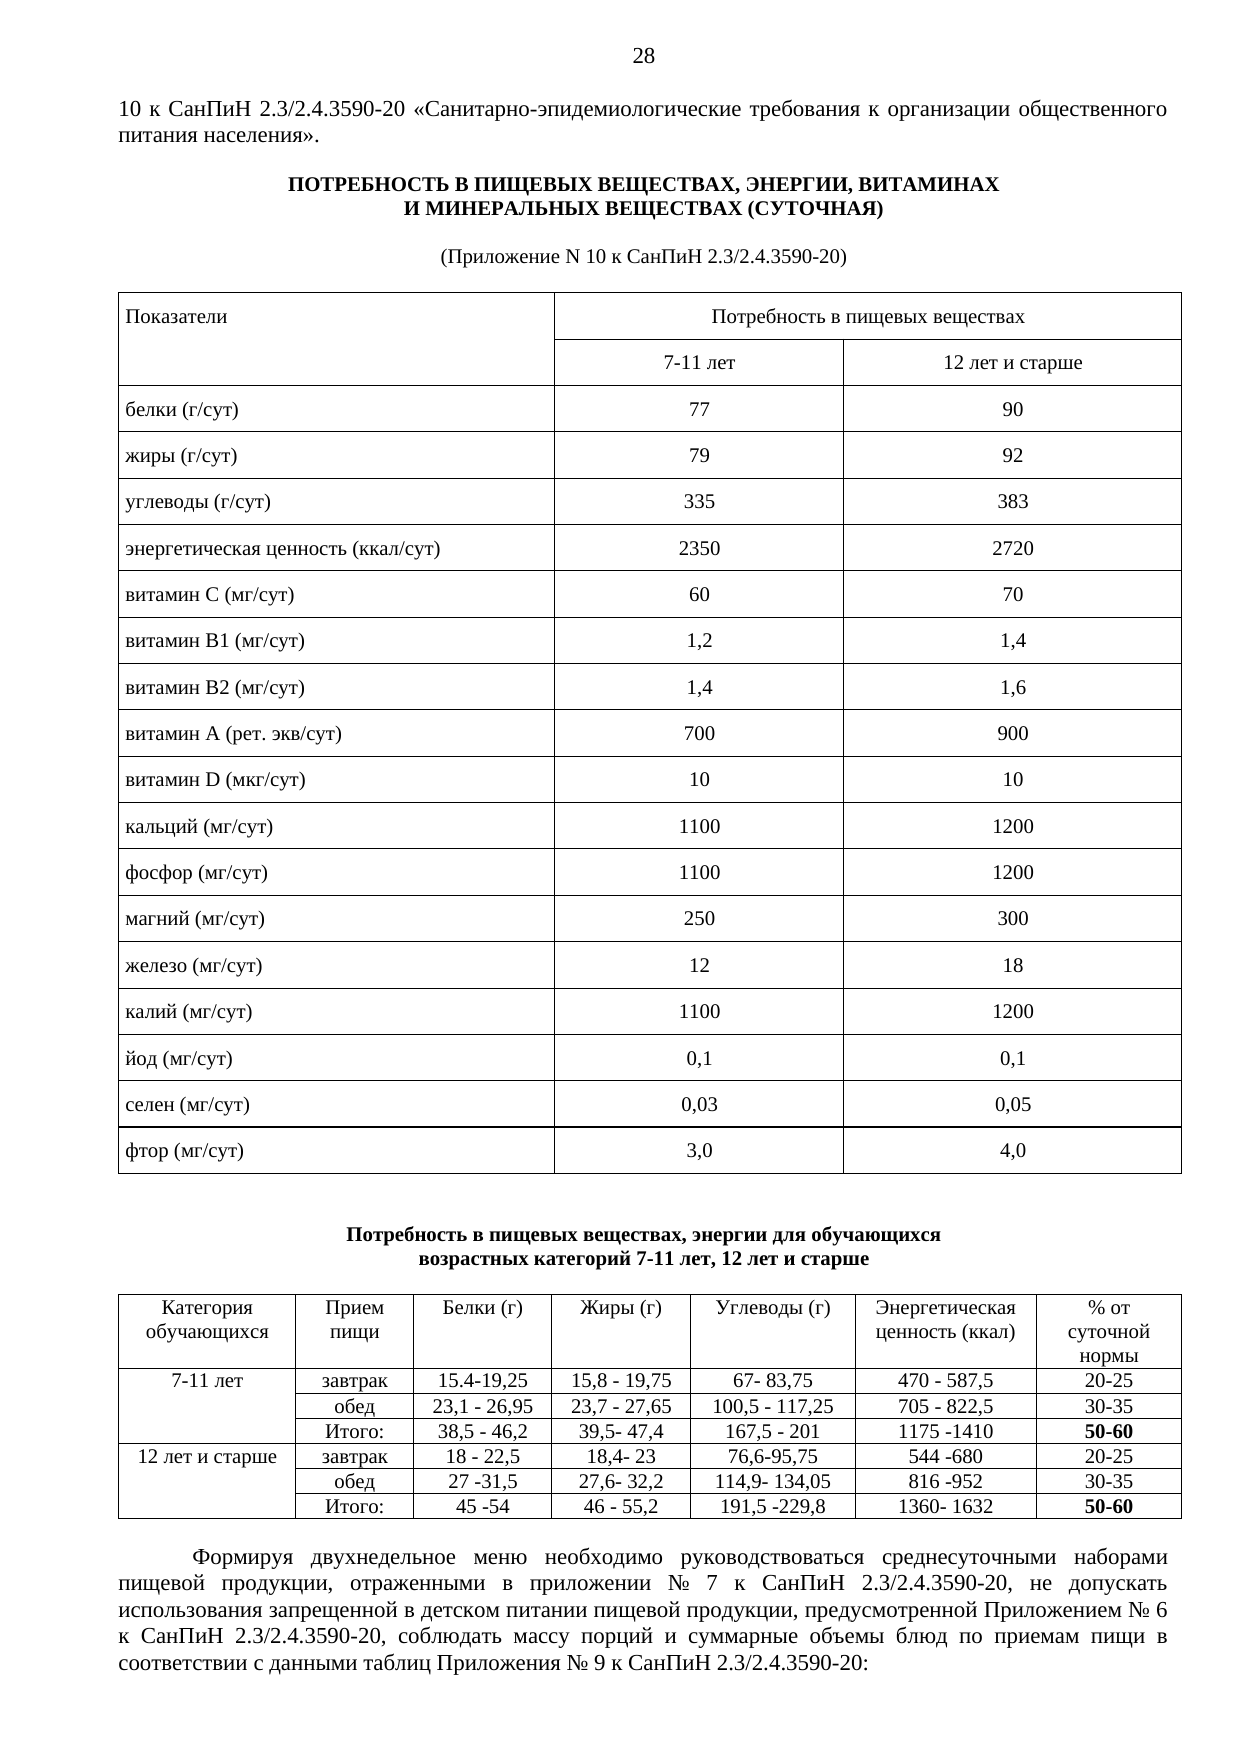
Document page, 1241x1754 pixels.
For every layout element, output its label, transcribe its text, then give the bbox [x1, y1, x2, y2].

table_cell селен (мг/сут) [119, 1081, 554, 1126]
table_cell 900 [844, 710, 1181, 756]
table_cell 12 [555, 942, 843, 987]
table_cell углеводы (г/сут) [119, 479, 554, 524]
table_cell 20-25 [1037, 1369, 1181, 1392]
table_header Показатели [119, 293, 554, 385]
table_header % от суточной нормы [1037, 1295, 1181, 1367]
table_cell калий (мг/сут) [119, 989, 554, 1034]
text И МИНЕРАЛЬНЫХ ВЕЩЕСТВАХ (СУТОЧНАЯ) [118, 196, 1169, 220]
table_cell 250 [555, 896, 843, 941]
table_cell 1,4 [555, 664, 843, 709]
table_cell витамин D (мкг/сут) [119, 757, 554, 802]
table_cell 1200 [844, 849, 1181, 895]
table_cell обед [296, 1394, 413, 1418]
text ПОТРЕБНОСТЬ В ПИЩЕВЫХ ВЕЩЕСТВАХ, ЭНЕРГИИ, ВИТАМИНАХ [118, 172, 1169, 196]
table_cell 30-35 [1037, 1394, 1181, 1418]
table_cell 79 [555, 432, 843, 477]
table_cell обед [296, 1469, 413, 1493]
table_cell жиры (г/сут) [119, 432, 554, 477]
table_cell завтрак [296, 1444, 413, 1468]
table_cell 1175 -1410 [856, 1419, 1036, 1443]
table_cell витамин B2 (мг/сут) [119, 664, 554, 709]
table_cell 816 -952 [856, 1469, 1036, 1493]
table_cell 705 - 822,5 [856, 1394, 1036, 1418]
text Потребность в пищевых веществах, энергии для обучающихся [118, 1222, 1169, 1246]
table_cell 70 [844, 571, 1181, 617]
table_header Жиры (г) [552, 1295, 690, 1367]
table_cell 50-60 [1037, 1494, 1181, 1518]
table_cell 27 -31,5 [414, 1469, 551, 1493]
table_cell 544 -680 [856, 1444, 1036, 1468]
table_cell 10 [844, 757, 1181, 802]
table_cell 15.4-19,25 [414, 1369, 551, 1392]
table_cell 100,5 - 117,25 [691, 1394, 855, 1418]
table_cell 1200 [844, 989, 1181, 1034]
text Формируя двухнедельное меню необходимо руководствоваться среднесуточными наборами пищевой продукции, отраженными в приложении № 7 к СанПиН 2.3/2.4.3590-20, не допускать использования запрещенной в детском питании пищевой продукции, предусмотренной Приложением № 6 к СанПиН 2.3/2.4.3590-20, соблюдать массу порций и суммарные объемы блюд по приемам пищи в соответствии с данными таблиц Приложения № 9 к СанПиН 2.3/2.4.3590-20: [118, 1543, 1169, 1675]
table_cell 0,1 [555, 1035, 843, 1080]
table_cell 114,9- 134,05 [691, 1469, 855, 1493]
table_header Белки (г) [414, 1295, 551, 1367]
table_cell 7-11 лет [119, 1369, 295, 1443]
table_header Углеводы (г) [691, 1295, 855, 1367]
table_header Энергетическая ценность (ккал) [856, 1295, 1036, 1367]
table_cell 60 [555, 571, 843, 617]
table_cell 18 - 22,5 [414, 1444, 551, 1468]
table_cell 1,4 [844, 618, 1181, 663]
table_cell белки (г/сут) [119, 386, 554, 431]
table_cell 30-35 [1037, 1469, 1181, 1493]
table_cell 10 [555, 757, 843, 802]
table_cell энергетическая ценность (ккал/сут) [119, 525, 554, 570]
table_cell 1,2 [555, 618, 843, 663]
table_cell фтор (мг/сут) [119, 1128, 554, 1173]
table_header Потребность в пищевых веществах [555, 293, 1181, 338]
table_cell витамин A (рет. экв/сут) [119, 710, 554, 756]
table_cell 1200 [844, 803, 1181, 848]
table_cell 1100 [555, 803, 843, 848]
table_cell 45 -54 [414, 1494, 551, 1518]
table_cell 335 [555, 479, 843, 524]
table_cell 23,7 - 27,65 [552, 1394, 690, 1418]
table_cell 23,1 - 26,95 [414, 1394, 551, 1418]
table_cell 39,5- 47,4 [552, 1419, 690, 1443]
table_cell 12 лет и старше [844, 340, 1181, 385]
table_cell 0,1 [844, 1035, 1181, 1080]
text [118, 95, 1169, 148]
table_cell железо (мг/сут) [119, 942, 554, 987]
table_cell 0,05 [844, 1081, 1181, 1126]
table_cell магний (мг/сут) [119, 896, 554, 941]
table_cell 1100 [555, 849, 843, 895]
table_cell 167,5 - 201 [691, 1419, 855, 1443]
table_cell 50-60 [1037, 1419, 1181, 1443]
table_cell 20-25 [1037, 1444, 1181, 1468]
table_cell 38,5 - 46,2 [414, 1419, 551, 1443]
table_cell 0,03 [555, 1081, 843, 1126]
table_cell 3,0 [555, 1128, 843, 1173]
table_cell 18,4- 23 [552, 1444, 690, 1468]
table_cell 76,6-95,75 [691, 1444, 855, 1468]
table_cell 12 лет и старше [119, 1444, 295, 1518]
table_cell 4,0 [844, 1128, 1181, 1173]
table_cell 700 [555, 710, 843, 756]
table_header Прием пищи [296, 1295, 413, 1367]
table_cell 1360- 1632 [856, 1494, 1036, 1518]
table_cell кальций (мг/сут) [119, 803, 554, 848]
table_cell Итого: [296, 1419, 413, 1443]
table_cell 7-11 лет [555, 340, 843, 385]
table_cell 46 - 55,2 [552, 1494, 690, 1518]
table_cell завтрак [296, 1369, 413, 1392]
table_cell 2350 [555, 525, 843, 570]
table_cell 90 [844, 386, 1181, 431]
table_cell 470 - 587,5 [856, 1369, 1036, 1392]
table_cell 67- 83,75 [691, 1369, 855, 1392]
table_cell йод (мг/сут) [119, 1035, 554, 1080]
table_cell 1100 [555, 989, 843, 1034]
table_cell фосфор (мг/сут) [119, 849, 554, 895]
table_header Категория обучающихся [119, 1295, 295, 1367]
table_cell витамин B1 (мг/сут) [119, 618, 554, 663]
table_cell 18 [844, 942, 1181, 987]
table_cell 1,6 [844, 664, 1181, 709]
table_cell 300 [844, 896, 1181, 941]
table_cell витамин C (мг/сут) [119, 571, 554, 617]
table_cell 383 [844, 479, 1181, 524]
table_cell 2720 [844, 525, 1181, 570]
table_cell 191,5 -229,8 [691, 1494, 855, 1518]
table_cell Итого: [296, 1494, 413, 1518]
table_cell 15,8 - 19,75 [552, 1369, 690, 1392]
text (Приложение N 10 к СанПиН 2.3/2.4.3590-20) [118, 244, 1169, 268]
table_cell 92 [844, 432, 1181, 477]
text возрастных категорий 7-11 лет, 12 лет и старше [118, 1246, 1169, 1270]
table_cell 27,6- 32,2 [552, 1469, 690, 1493]
table_cell 77 [555, 386, 843, 431]
